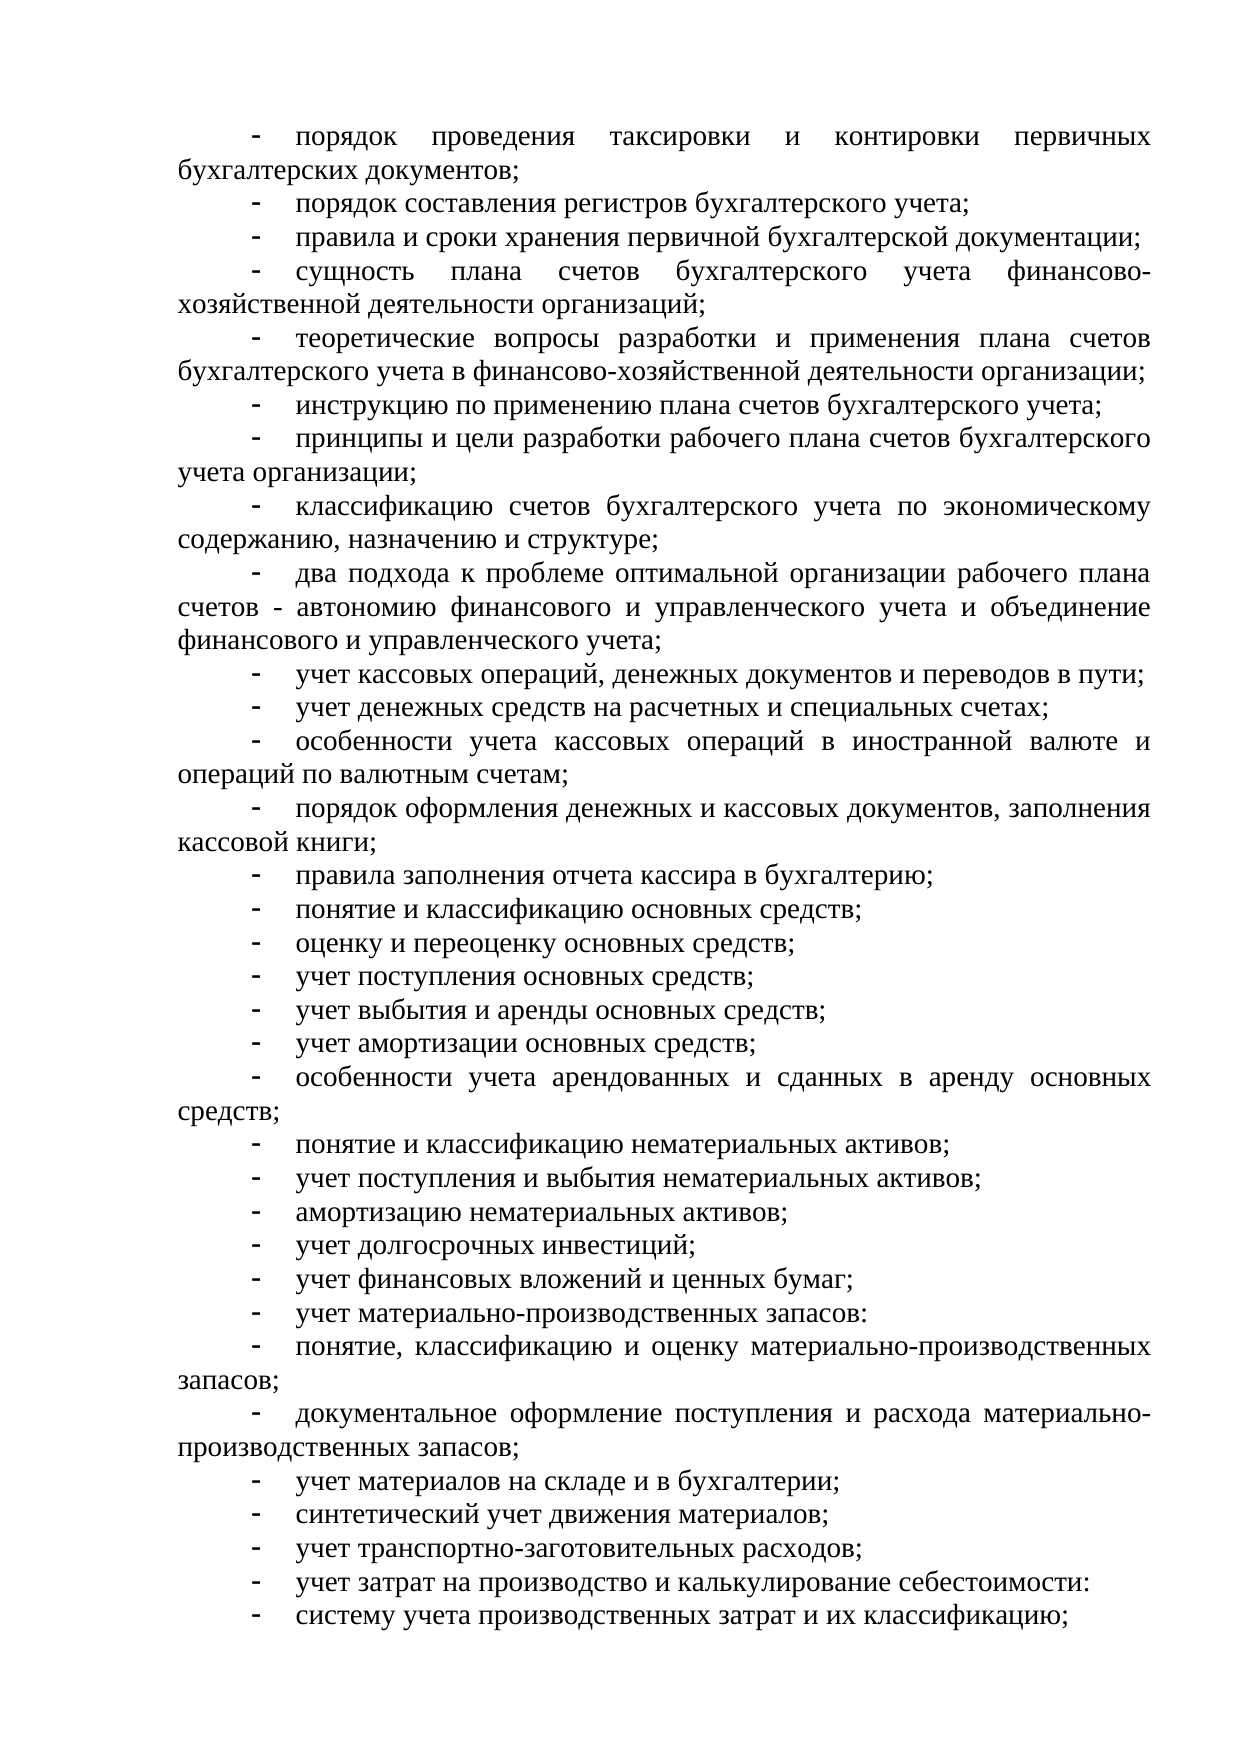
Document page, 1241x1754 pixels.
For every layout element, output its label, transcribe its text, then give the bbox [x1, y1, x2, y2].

list учет долгосрочных инвестиций; [177, 1227, 1152, 1261]
list учет поступления основных средств; [177, 958, 1152, 992]
list синтетический учет движения материалов; [177, 1496, 1152, 1530]
list особенности учета кассовых операций в иностранной валюте и операций по валютным счетам; [177, 723, 1152, 790]
list оценку и переоценку основных средств; [177, 925, 1152, 958]
list амортизацию нематериальных активов; [177, 1194, 1152, 1227]
list классификацию счетов бухгалтерского учета по экономическому содержанию, назначению и структуре; [177, 488, 1152, 555]
list понятие, классификацию и оценку материально-производственных запасов; [177, 1328, 1152, 1396]
list систему учета производственных затрат и их классификацию; [177, 1597, 1152, 1631]
list учет финансовых вложений и ценных бумаг; [177, 1261, 1152, 1295]
list понятие и классификацию основных средств; [177, 891, 1152, 925]
list особенности учета арендованных и сданных в аренду основных средств; [177, 1059, 1152, 1126]
list инструкцию по применению плана счетов бухгалтерского учета; [177, 387, 1152, 421]
list порядок составления регистров бухгалтерского учета; [177, 185, 1152, 219]
list учет денежных средств на расчетных и специальных счетах; [177, 689, 1152, 723]
list учет выбытия и аренды основных средств; [177, 992, 1152, 1026]
list учет материалов на складе и в бухгалтерии; [177, 1463, 1152, 1496]
list документальное оформление поступления и расхода материально-производственных запасов; [177, 1396, 1152, 1463]
list правила заполнения отчета кассира в бухгалтерию; [177, 857, 1152, 891]
list учет кассовых операций, денежных документов и переводов в пути; [177, 656, 1152, 689]
list учет амортизации основных средств; [177, 1026, 1152, 1059]
list правила и сроки хранения первичной бухгалтерской документации; [177, 219, 1152, 253]
list теоретические вопросы разработки и применения плана счетов бухгалтерского учета в финансово-хозяйственной деятельности организации; [177, 320, 1152, 387]
list два подхода к проблеме оптимальной организации рабочего плана счетов - автономию финансового и управленческого учета и объединение финансового и управленческого учета; [177, 555, 1152, 656]
list учет затрат на производство и калькулирование себестоимости: [177, 1564, 1152, 1597]
list сущность плана счетов бухгалтерского учета финансово-хозяйственной деятельности организаций; [177, 253, 1152, 320]
list порядок оформления денежных и кассовых документов, заполнения кассовой книги; [177, 790, 1152, 857]
list порядок проведения таксировки и контировки первичных бухгалтерских документов; [177, 118, 1152, 185]
list понятие и классификацию нематериальных активов; [177, 1126, 1152, 1160]
list учет материально-производственных запасов: [177, 1295, 1152, 1328]
list учет транспортно-заготовительных расходов; [177, 1530, 1152, 1564]
list учет поступления и выбытия нематериальных активов; [177, 1160, 1152, 1194]
list принципы и цели разработки рабочего плана счетов бухгалтерского учета организации; [177, 421, 1152, 488]
